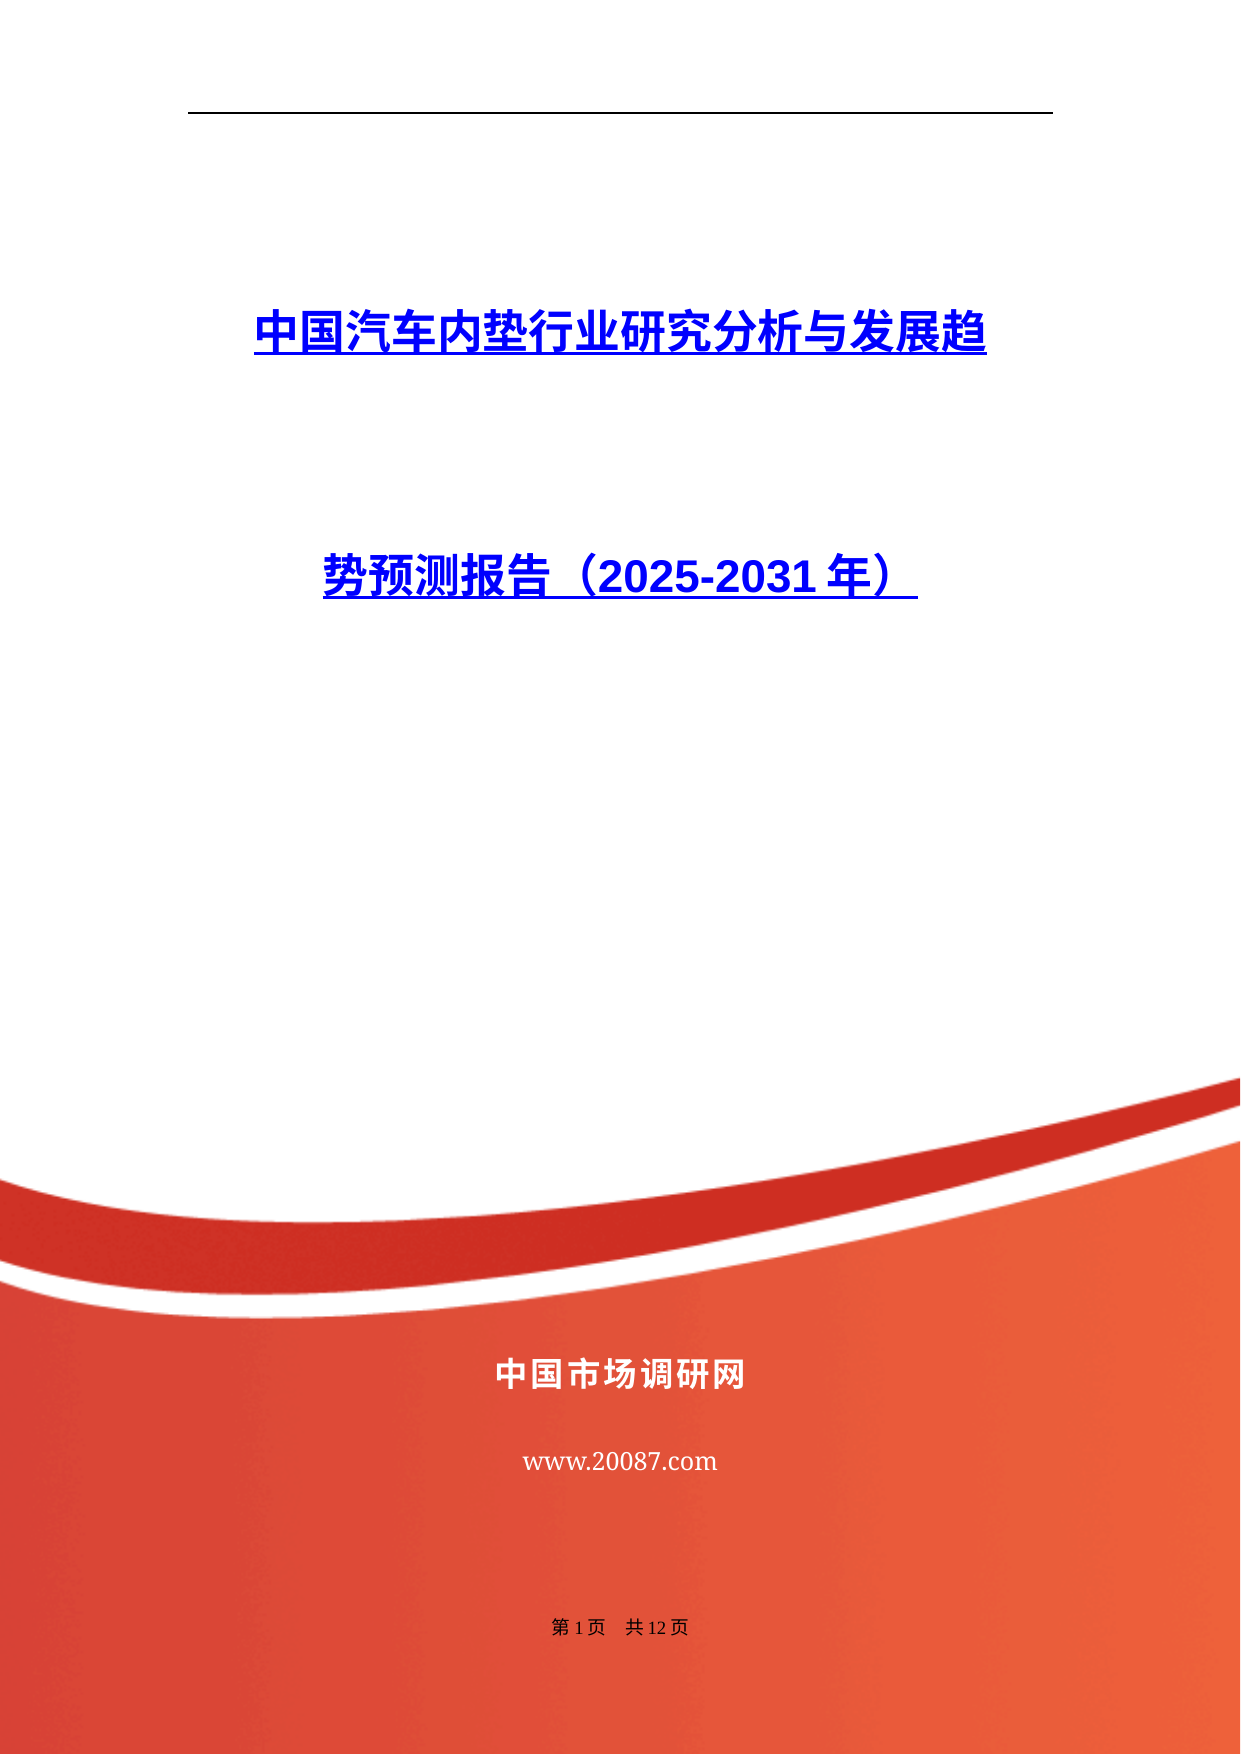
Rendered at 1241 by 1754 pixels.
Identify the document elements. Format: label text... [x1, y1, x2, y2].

picture [0, 1006, 1241, 1754]
table_header 中国汽车内垫行业研究分析与发展趋势预测报告（2025-2031年） [188, 207, 1053, 773]
subtitle 中国市场调研网 [187, 1339, 1053, 1404]
text www.20087.com [187, 1428, 1053, 1493]
